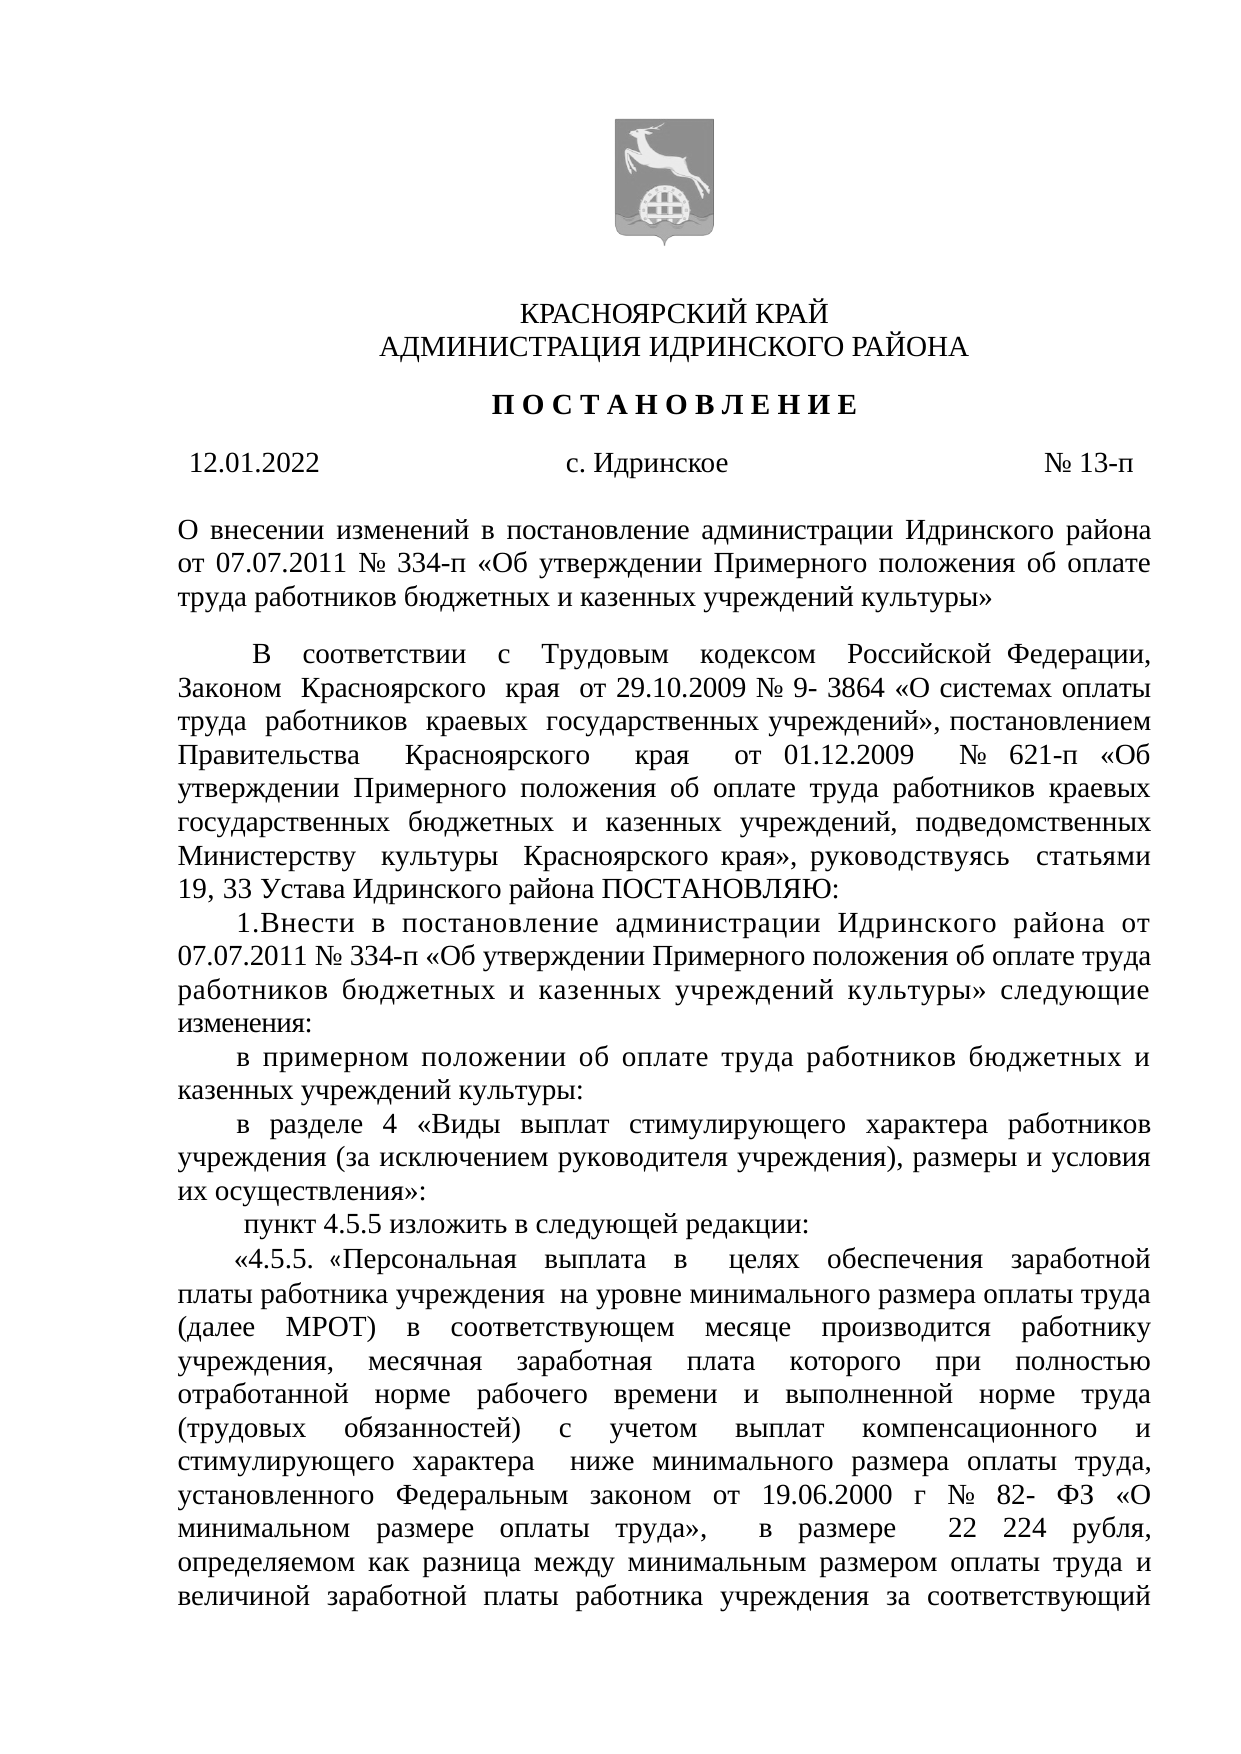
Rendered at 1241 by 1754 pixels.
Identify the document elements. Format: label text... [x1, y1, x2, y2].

table_cell с. Идринское [528, 445, 890, 478]
table_cell АДМИНИСТРАЦИЯ ИДРИНСКОГО РАЙОНА [177, 330, 1171, 387]
text В соответствии с Трудовым кодексом Российской Федерации, Законом Красноярского края от 29.10.2009 № 9- 3864 «О системах оплаты труда работников краевых государственных учреждений», постановлением Правительства Красноярского края от 01.12.2009 № 621-п «Об утверждении Примерного положения об оплате труда работников краевых государственных бюджетных и казенных учреждений, подведомственных Министерству культуры Красноярского края», руководствуясь статьями 19, 33 Устава Идринского района ПОСТАНОВЛЯЮ: [177, 636, 1152, 905]
text 1.Внести в постановление администрации Идринского района от 07.07.2011 № 334-п «Об утверждении Примерного положения об оплате труда работников бюджетных и казенных учреждений культуры» следующие изменения: [177, 905, 1152, 1039]
table_header КРАСНОЯРСКИЙ КРАЙ [177, 296, 1171, 329]
text пункт 4.5.5 изложить в следующей редакции: [177, 1207, 1152, 1240]
table_cell П О С Т А Н О В Л Е Н И Е [177, 387, 1171, 445]
text О внесении изменений в постановление администрации Идринского района от 07.07.2011 № 334-п «Об утверждении Примерного положения об оплате труда работников бюджетных и казенных учреждений культуры» [177, 512, 1152, 612]
table_cell № 13-п [890, 445, 1171, 478]
text в примерном положении об оплате труда работников бюджетных и казенных учреждений культуры: [177, 1039, 1152, 1106]
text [177, 1240, 1152, 1611]
table_cell 12.01.2022 [177, 445, 528, 478]
text в разделе 4 «Виды выплат стимулирующего характера работников учреждения (за исключением руководителя учреждения), размеры и условия их осуществления»: [177, 1106, 1152, 1207]
